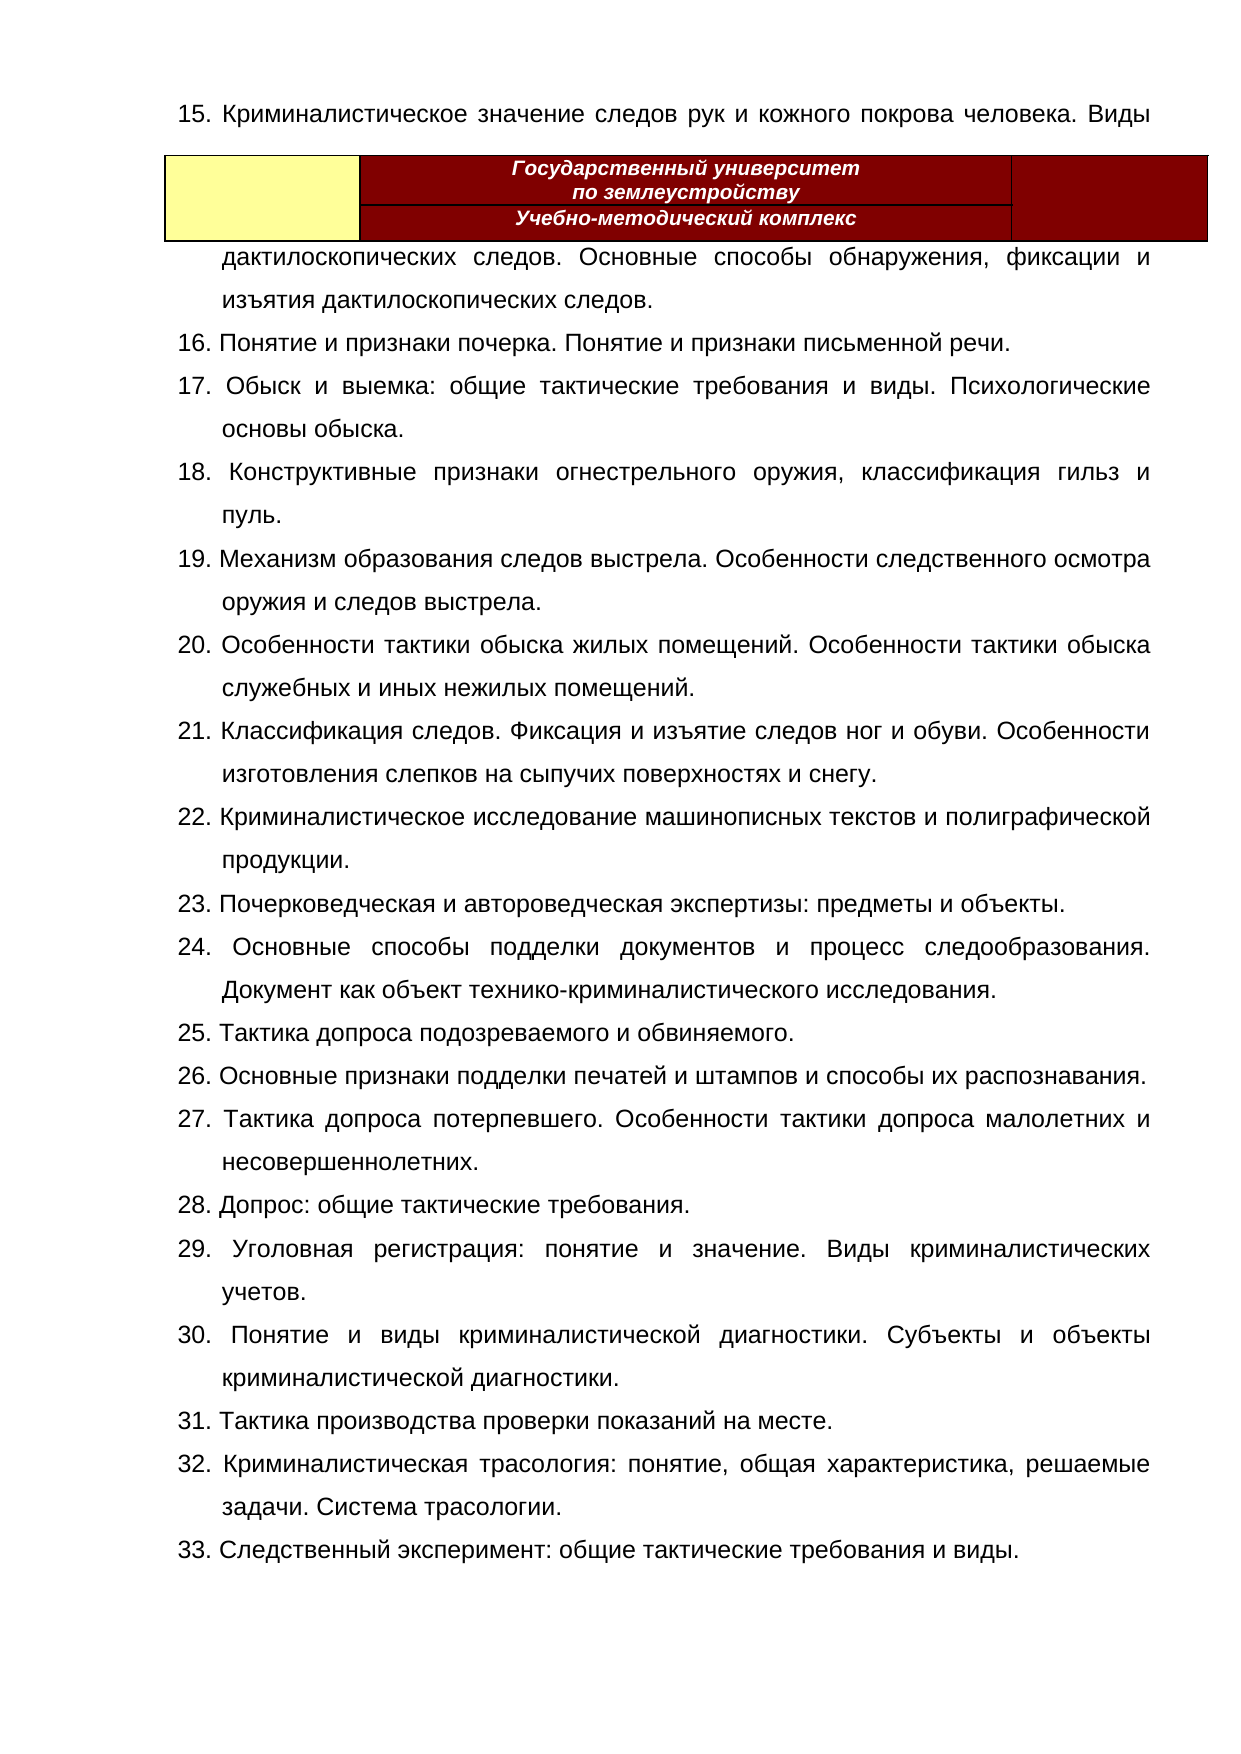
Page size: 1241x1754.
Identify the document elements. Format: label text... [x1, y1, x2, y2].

text 30. Понятие и виды криминалистической диагностики. Субъекты и объекты криминалистической диагностики. [177, 1320, 1152, 1392]
text 33. Следственный эксперимент: общие тактические требования и виды. [177, 1535, 1152, 1564]
text 18. Конструктивные признаки огнестрельного оружия, классификация гильз и пуль. [177, 457, 1152, 529]
text 25. Тактика допроса подозреваемого и обвиняемого. [177, 1018, 1152, 1047]
text 15. Криминалистическое значение следов рук и кожного покрова человека. Виды дактилоскопических следов. Основные способы обнаружения, фиксации и изъятия дактилоскопических следов. [177, 99, 1152, 155]
text 32. Криминалистическая трасология: понятие, общая характеристика, решаемые задачи. Система трасологии. [177, 1449, 1152, 1521]
text 28. Допрос: общие тактические требования. [177, 1190, 1152, 1219]
text 19. Механизм образования следов выстрела. Особенности следственного осмотра оружия и следов выстрела. [177, 543, 1152, 615]
text 16. Понятие и признаки почерка. Понятие и признаки письменной речи. [177, 328, 1152, 357]
text 27. Тактика допроса потерпевшего. Особенности тактики допроса малолетних и несовершеннолетних. [177, 1104, 1152, 1176]
text 17. Обыск и выемка: общие тактические требования и виды. Психологические основы обыска. [177, 371, 1152, 443]
text 23. Почерковедческая и автороведческая экспертизы: предметы и объекты. [177, 888, 1152, 917]
text 22. Криминалистическое исследование машинописных текстов и полиграфической продукции. [177, 802, 1152, 874]
text 21. Классификация следов. Фиксация и изъятие следов ног и обуви. Особенности изготовления слепков на сыпучих поверхностях и снегу. [177, 716, 1152, 788]
text 31. Тактика производства проверки показаний на месте. [177, 1406, 1152, 1435]
text 26. Основные признаки подделки печатей и штампов и способы их распознавания. [177, 1061, 1152, 1090]
text 29. Уголовная регистрация: понятие и значение. Виды криминалистических учетов. [177, 1233, 1152, 1305]
text 20. Особенности тактики обыска жилых помещений. Особенности тактики обыска служебных и иных нежилых помещений. [177, 630, 1152, 702]
text 24. Основные способы подделки документов и процесс следообразования. Документ как объект технико-криминалистического исследования. [177, 932, 1152, 1003]
text 15. Криминалистическое значение следов рук и кожного покрова человека. Виды дактилоскопических следов. Основные способы обнаружения, фиксации и изъятия дактилоскопических следов. [177, 242, 1152, 313]
